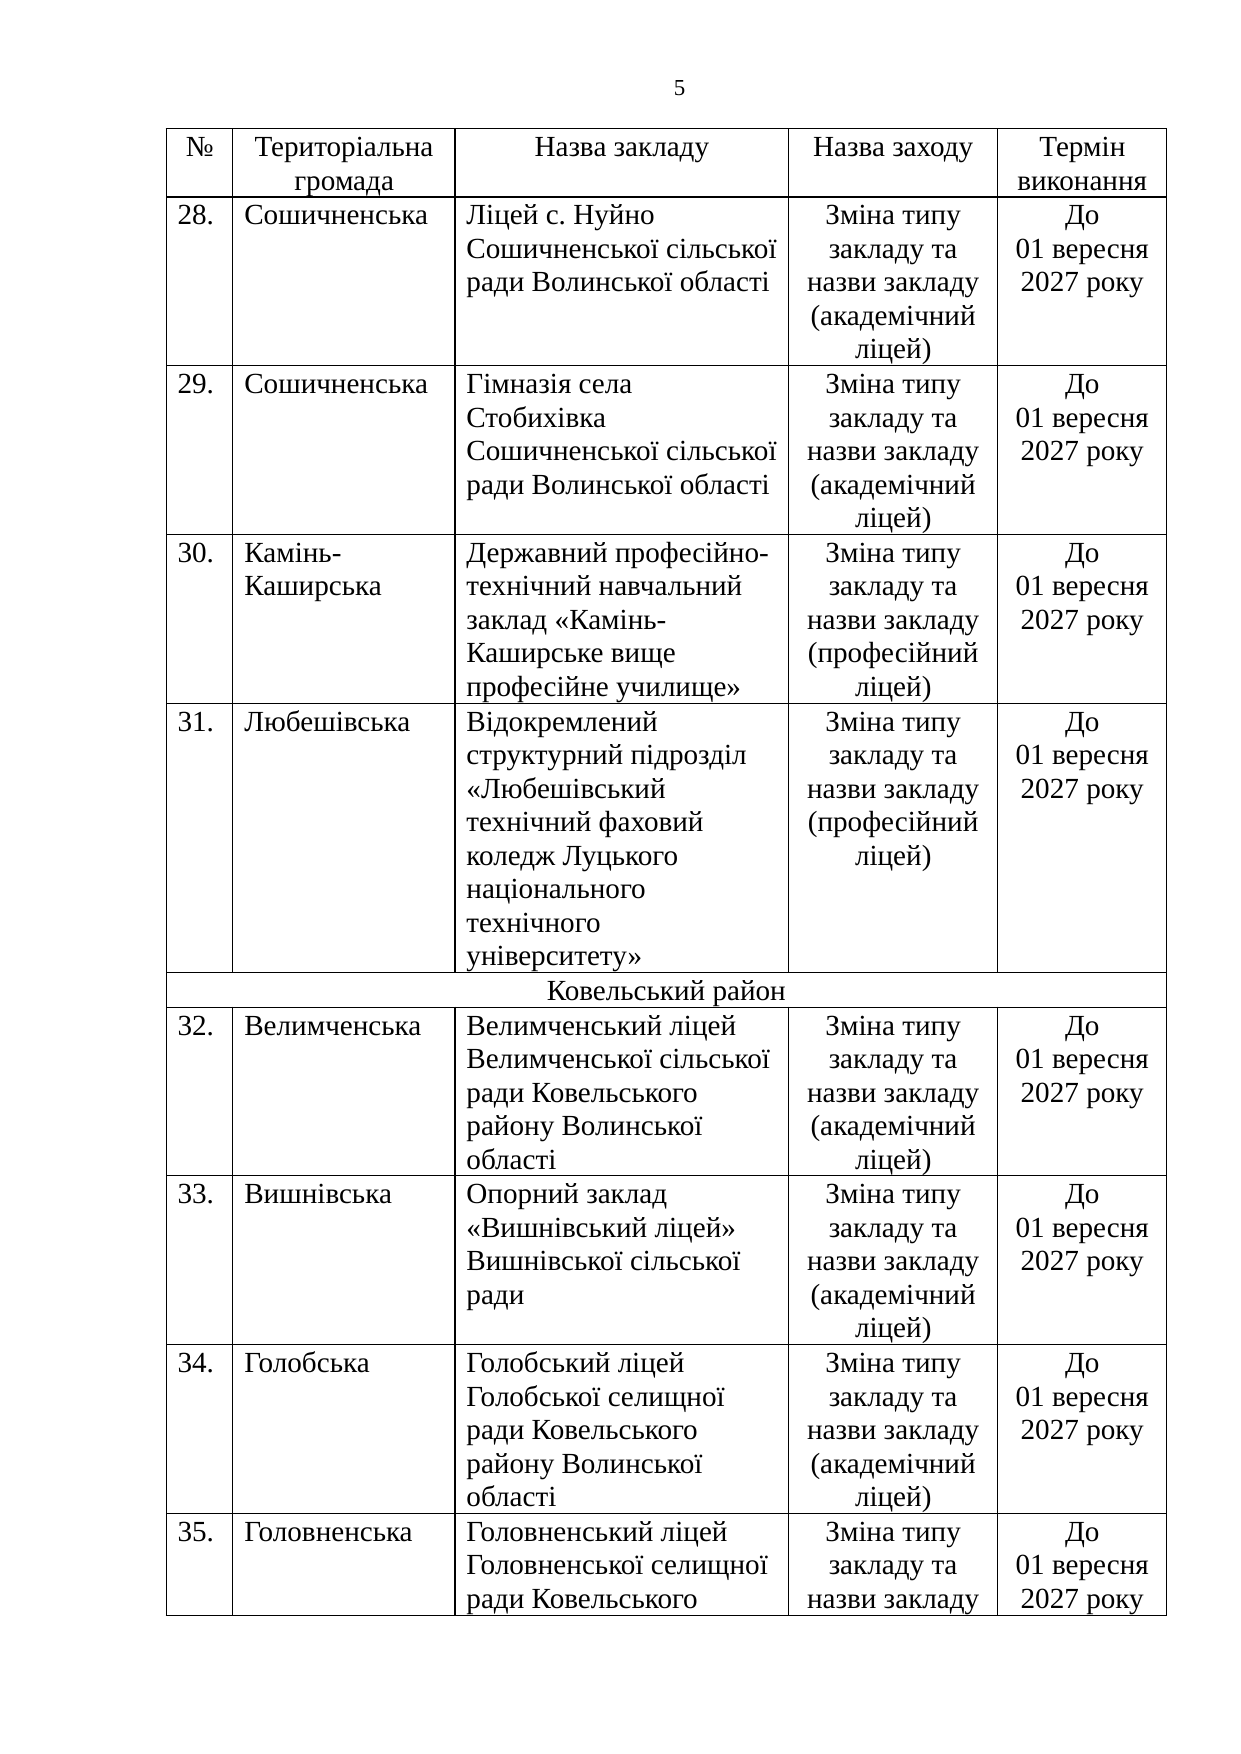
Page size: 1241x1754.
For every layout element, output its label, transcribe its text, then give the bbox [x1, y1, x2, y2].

table_cell Голобська [233, 1345, 454, 1513]
table_cell Зміна типу закладу та назви закладу (академічний ліцей) [789, 366, 997, 534]
table_cell [167, 198, 232, 365]
table_cell Голобський ліцей Голобської селищної ради Ковельського району Волинської області [456, 1345, 788, 1513]
table_cell [167, 1176, 232, 1344]
table_cell Гімназія села Стобихівка Сошичненської сільської ради Волинської області [456, 366, 788, 534]
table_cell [789, 1514, 997, 1614]
table_cell До 01 вересня 2027 року [998, 535, 1166, 703]
table_cell Зміна типу закладу та назви закладу (професійний ліцей) [789, 704, 997, 972]
table_cell До 01 вересня 2027 року [998, 366, 1166, 534]
table_cell Сошичненська [233, 198, 454, 365]
table_cell [167, 535, 232, 703]
table_cell До 01 вересня 2027 року [998, 1514, 1166, 1614]
table_header Назва закладу [456, 129, 788, 196]
table_header Територіальна громада [233, 129, 454, 196]
table_cell Любешівська [233, 704, 454, 972]
table_cell [167, 1008, 232, 1175]
table_cell [167, 1514, 232, 1614]
table_cell До 01 вересня 2027 року [998, 1345, 1166, 1513]
table_cell Державний професійно-технічний навчальний заклад «Камінь-Каширське вище професійне училище» [456, 535, 788, 703]
table_cell Велимченський ліцей Велимченської сільської ради Ковельського району Волинської області [456, 1008, 788, 1175]
table_cell [167, 366, 232, 534]
table_header Термін виконання [998, 129, 1166, 196]
table_cell Велимченська [233, 1008, 454, 1175]
table_cell До 01 вересня 2027 року [998, 198, 1166, 365]
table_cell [456, 1514, 788, 1614]
table_header № [167, 129, 232, 196]
table_cell Зміна типу закладу та назви закладу (академічний ліцей) [789, 1008, 997, 1175]
table_cell Головненська [233, 1514, 454, 1614]
table_cell Ковельський район [167, 973, 1166, 1007]
table_cell Зміна типу закладу та назви закладу (професійний ліцей) [789, 535, 997, 703]
table_cell Ліцей с. Нуйно Сошичненської сільської ради Волинської області [456, 198, 788, 365]
table_cell [167, 704, 232, 972]
table_cell Опорний заклад «Вишнівський ліцей» Вишнівської сільської ради [456, 1176, 788, 1344]
table_cell До 01 вересня 2027 року [998, 704, 1166, 972]
table_cell [167, 1345, 232, 1513]
table_cell Сошичненська [233, 366, 454, 534]
table_cell Вишнівська [233, 1176, 454, 1344]
table_cell Відокремлений структурний підрозділ «Любешівський технічний фаховий коледж Луцького національного технічного університету» [456, 704, 788, 972]
table_cell Камінь-Каширська [233, 535, 454, 703]
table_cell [789, 198, 997, 365]
table_cell До 01 вересня 2027 року [998, 1176, 1166, 1344]
table_cell До 01 вересня 2027 року [998, 1008, 1166, 1175]
table_cell Зміна типу закладу та назви закладу (академічний ліцей) [789, 1176, 997, 1344]
table_header Назва заходу [789, 129, 997, 196]
table_cell Зміна типу закладу та назви закладу (академічний ліцей) [789, 1345, 997, 1513]
